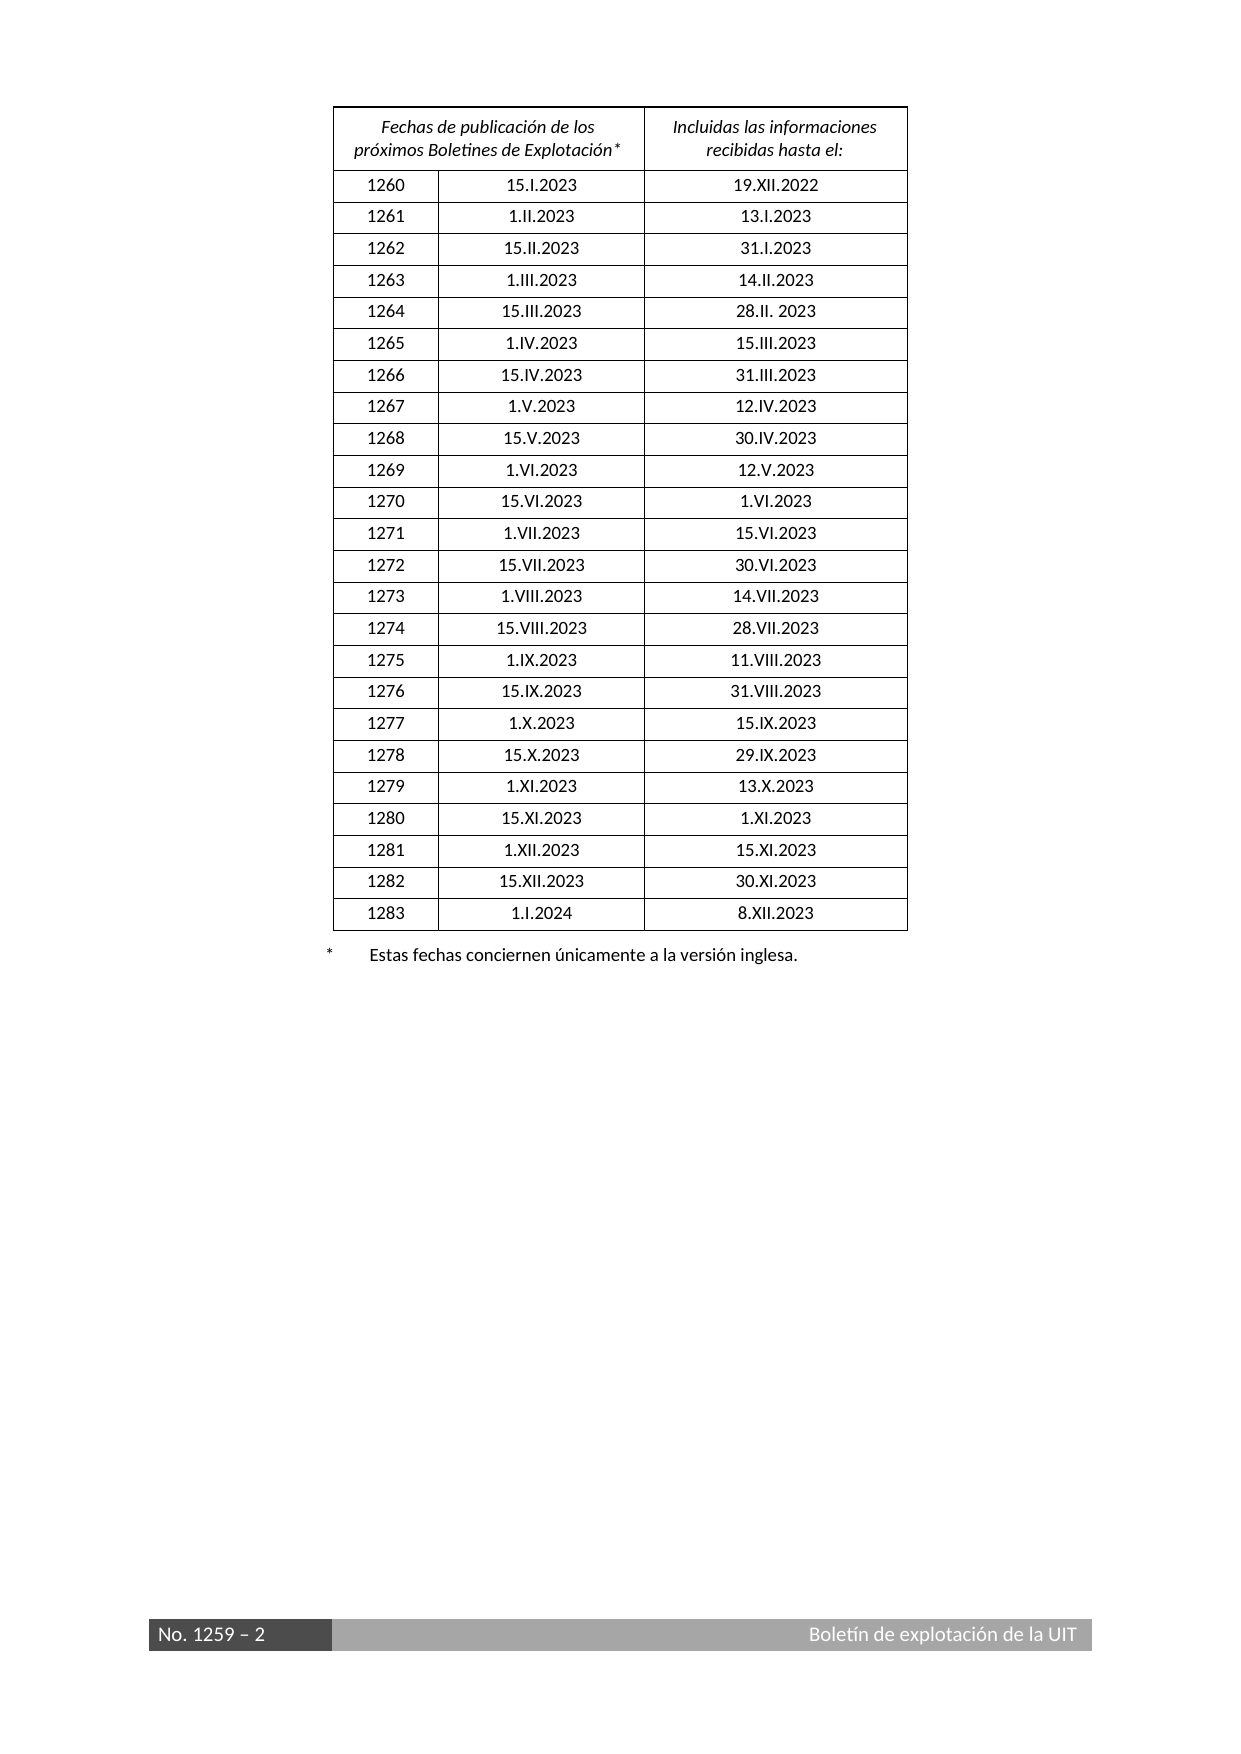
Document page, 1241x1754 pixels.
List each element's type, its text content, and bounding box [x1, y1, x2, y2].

table_cell 1.III.2023 [439, 266, 644, 297]
table_cell 15.X.2023 [439, 741, 644, 772]
table_cell 1282 [334, 868, 438, 898]
table_cell 15.XI.2023 [439, 804, 644, 835]
table_cell 15.IX.2023 [645, 709, 907, 740]
table_cell 1269 [334, 456, 438, 487]
table_cell 31.III.2023 [645, 361, 907, 392]
table_cell 1.V.2023 [439, 393, 644, 423]
table_cell 1276 [334, 678, 438, 708]
table_cell 1262 [334, 234, 438, 265]
table_cell 13.I.2023 [645, 203, 907, 233]
table_cell 1267 [334, 393, 438, 423]
table_cell 15.IV.2023 [439, 361, 644, 392]
table_header Incluidas las informaciones recibidas hasta el: [645, 108, 907, 170]
table_cell 8.XII.2023 [645, 899, 907, 930]
table_cell 31.VIII.2023 [645, 678, 907, 708]
table_cell 1.X.2023 [439, 709, 644, 740]
table_cell 15.XII.2023 [439, 868, 644, 898]
table_cell 12.V.2023 [645, 456, 907, 487]
table_cell 1265 [334, 329, 438, 360]
table_cell 15.VIII.2023 [439, 614, 644, 645]
table_cell 1.I.2024 [439, 899, 644, 930]
table_cell 1264 [334, 298, 438, 328]
table_cell 15.II.2023 [439, 234, 644, 265]
table_cell 15.III.2023 [439, 298, 644, 328]
table_cell 1274 [334, 614, 438, 645]
table_cell 1.IX.2023 [439, 646, 644, 677]
table_cell 12.IV.2023 [645, 393, 907, 423]
table_cell 1266 [334, 361, 438, 392]
table_cell 1.VI.2023 [439, 456, 644, 487]
table_cell 1.VII.2023 [439, 519, 644, 550]
table_cell 15.VII.2023 [439, 551, 644, 582]
text * Estas fechas conciernen únicamente a la versión inglesa. [325, 943, 1092, 966]
table_cell 1271 [334, 519, 438, 550]
table_cell 14.VII.2023 [645, 583, 907, 613]
table_cell 14.II.2023 [645, 266, 907, 297]
table_cell 1280 [334, 804, 438, 835]
table_cell 1275 [334, 646, 438, 677]
table_cell 30.IV.2023 [645, 424, 907, 455]
table_cell 1268 [334, 424, 438, 455]
table_cell 15.IX.2023 [439, 678, 644, 708]
table_cell 1.XI.2023 [645, 804, 907, 835]
table_cell 29.IX.2023 [645, 741, 907, 772]
table_cell 30.VI.2023 [645, 551, 907, 582]
table_cell 19.XII.2022 [645, 171, 907, 202]
table_cell 1273 [334, 583, 438, 613]
table_cell 1.XI.2023 [439, 773, 644, 803]
table_cell 1270 [334, 488, 438, 518]
table_cell 31.I.2023 [645, 234, 907, 265]
table_cell 15.V.2023 [439, 424, 644, 455]
table_cell 15.VI.2023 [439, 488, 644, 518]
table_cell 15.VI.2023 [645, 519, 907, 550]
table_cell 1.VIII.2023 [439, 583, 644, 613]
table_cell 15.XI.2023 [645, 836, 907, 867]
table_cell 28.VII.2023 [645, 614, 907, 645]
table_cell 1.VI.2023 [645, 488, 907, 518]
table_cell 1.IV.2023 [439, 329, 644, 360]
table_cell 1261 [334, 203, 438, 233]
table_cell 15.III.2023 [645, 329, 907, 360]
table_cell 1.II.2023 [439, 203, 644, 233]
table_cell 1263 [334, 266, 438, 297]
table_cell 28.II. 2023 [645, 298, 907, 328]
table_header Fechas de publicación de los próximos Boletines de Explotación* [334, 108, 644, 170]
table_cell 1272 [334, 551, 438, 582]
table_cell 1277 [334, 709, 438, 740]
table_cell 1278 [334, 741, 438, 772]
table_cell 30.XI.2023 [645, 868, 907, 898]
table_cell 1283 [334, 899, 438, 930]
table_cell 1.XII.2023 [439, 836, 644, 867]
table_cell 1279 [334, 773, 438, 803]
table_cell 13.X.2023 [645, 773, 907, 803]
table_cell 1260 [334, 171, 438, 202]
table_cell 1281 [334, 836, 438, 867]
table_cell 15.I.2023 [439, 171, 644, 202]
table_cell 11.VIII.2023 [645, 646, 907, 677]
